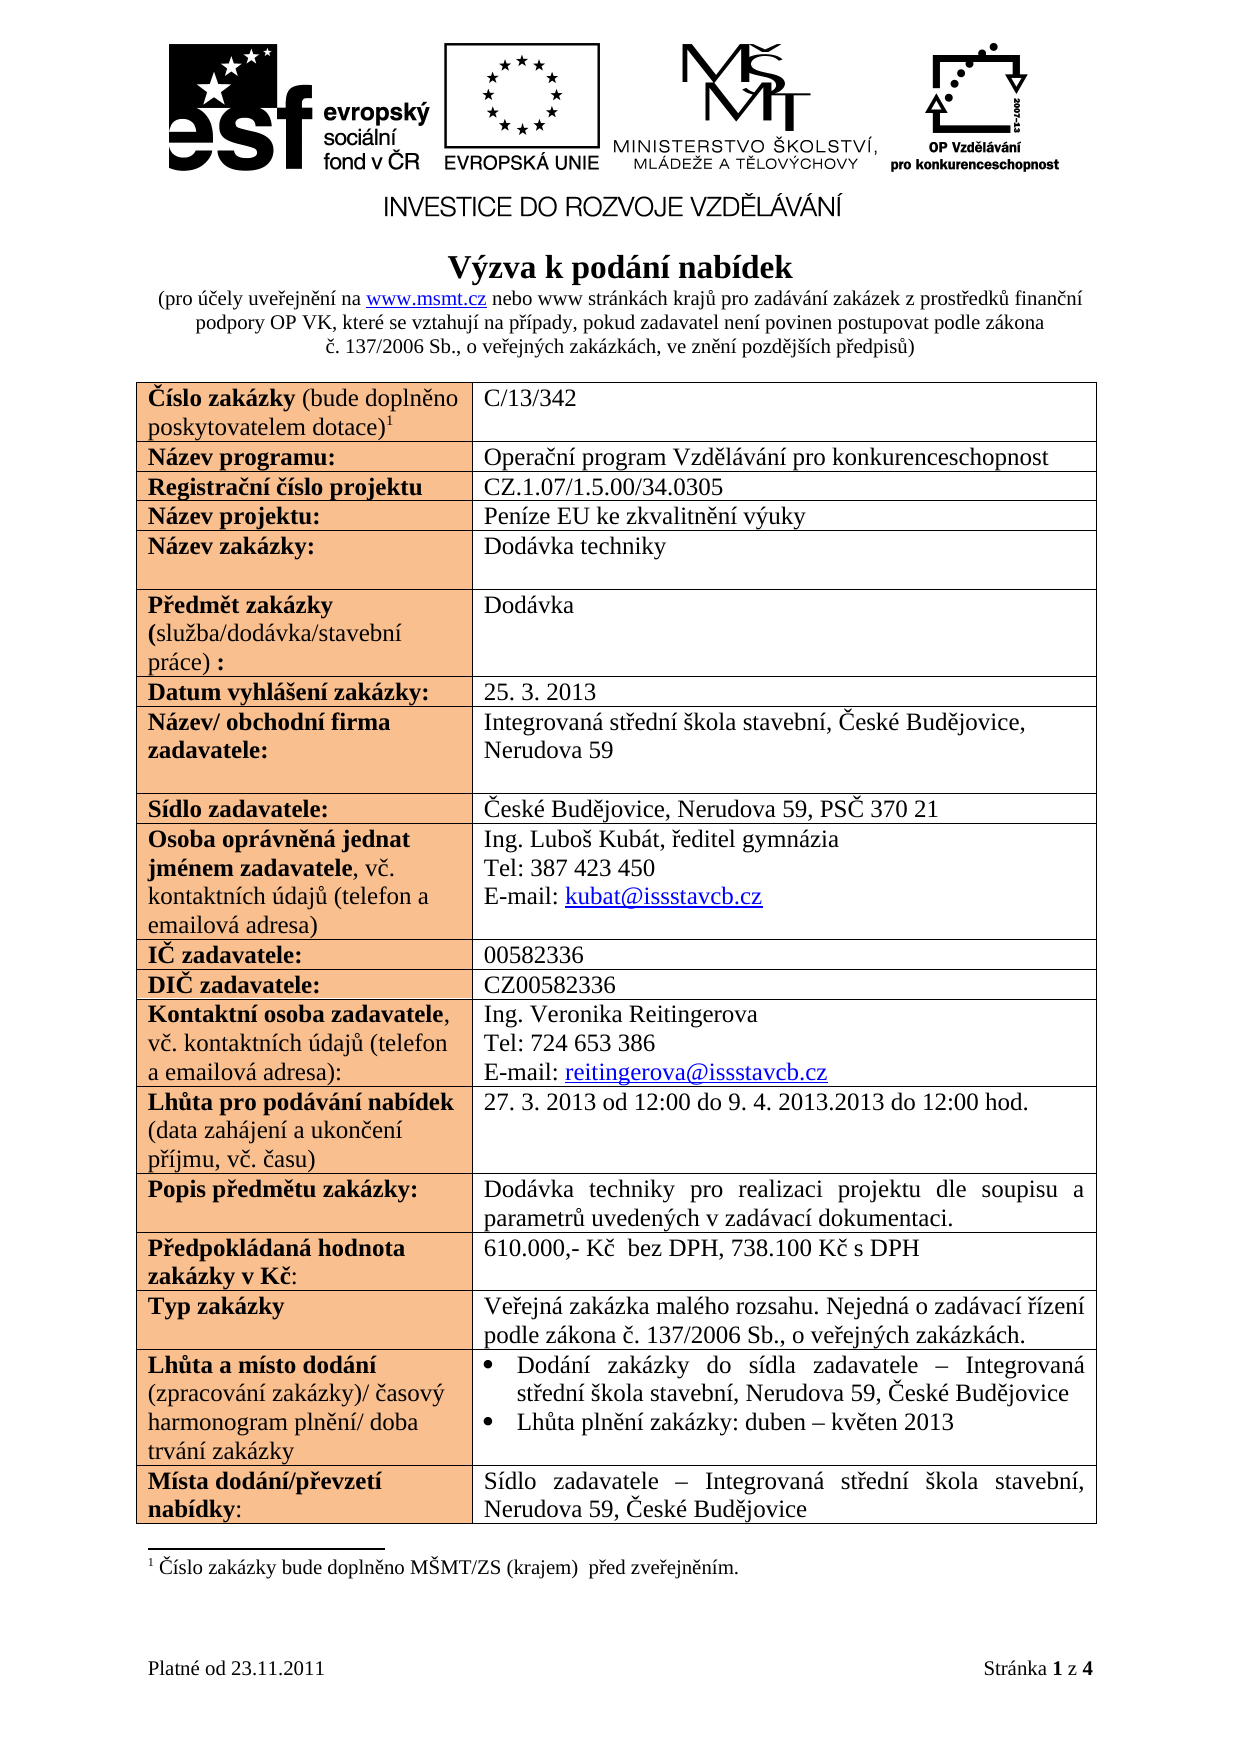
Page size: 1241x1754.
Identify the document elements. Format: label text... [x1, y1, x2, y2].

table_cell Datum vyhlášení zakázky: [137, 677, 472, 706]
table_cell Název projektu: [137, 501, 472, 530]
table_cell IČ zadavatele: [137, 940, 472, 969]
table_cell Sídlo zadavatele: [137, 794, 472, 823]
text Výzva k podání nabídek [148, 148, 1093, 286]
table_cell Dodávka [473, 590, 1096, 676]
table_cell Popis předmětu zakázky: [137, 1174, 472, 1232]
table_cell CZ00582336 [473, 970, 1096, 998]
table_cell Lhůta pro podávání nabídek (data zahájení a ukončení příjmu, vč. času) [137, 1087, 472, 1173]
table_cell 27. 3. 2013 od 12:00 do 9. 4. 2013.2013 do 12:00 hod. [473, 1087, 1096, 1173]
table_header Číslo zakázky (bude doplněno poskytovatelem dotace) [137, 383, 472, 441]
table_cell Ing. Veronika Reitingerova Tel: 724 653 386 E-mail: reitingerova@issstavcb.cz [473, 1000, 1096, 1086]
table_cell Veřejná zakázka malého rozsahu. Nejedná o zadávací řízení podle zákona č. 137/2006 Sb., o veřejných zakázkách. [473, 1291, 1096, 1349]
table_cell České Budějovice, Nerudova 59, PSČ 370 21 [473, 794, 1096, 823]
table_cell Peníze EU ke zkvalitnění výuky [473, 501, 1096, 530]
picture [121, 3, 1119, 248]
table_cell Operační program Vzdělávání pro konkurenceschopnost [473, 442, 1096, 471]
table_cell Lhůta a místo dodání (zpracování zakázky)/ časový harmonogram plnění/ doba trvání zakázky [137, 1350, 472, 1465]
table_cell 00582336 [473, 940, 1096, 969]
table_cell Název/ obchodní firma zadavatele: [137, 707, 472, 793]
table_cell Osoba oprávněná jednat jménem zadavatele, vč. kontaktních údajů (telefon a emailová adresa) [137, 824, 472, 939]
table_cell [473, 1466, 1096, 1523]
table_header C/13/342 [473, 383, 1096, 441]
table_cell DIČ zadavatele: [137, 970, 472, 998]
table_cell CZ.1.07/1.5.00/34.0305 [473, 472, 1096, 500]
table_cell Název programu: [137, 442, 472, 471]
table_cell Typ zakázky [137, 1291, 472, 1349]
table_cell 610.000,- Kč bez DPH, 738.100 Kč s DPH [473, 1233, 1096, 1290]
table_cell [137, 1466, 472, 1523]
table_cell Předpokládaná hodnota zakázky v Kč: [137, 1233, 472, 1290]
table_cell Registrační číslo projektu [137, 472, 472, 500]
table_cell Dodání zakázky do sídla zadavatele – Integrovaná střední škola stavební, Nerudova 59, České Budějovice Lhůta plnění zakázky: duben – květen 2013 [473, 1350, 1096, 1465]
table_cell Ing. Luboš Kubát, ředitel gymnázia Tel: 387 423 450 E-mail: kubat@issstavcb.cz [473, 824, 1096, 939]
table_cell Integrovaná střední škola stavební, České Budějovice, Nerudova 59 [473, 707, 1096, 793]
text (pro účely uveřejnění na www.msmt.cz nebo www stránkách krajů pro zadávání zakázek z prostředků finanční podpory OP VK, které se vztahují na případy, pokud zadavatel není povinen postupovat podle zákona č. 137/2006 Sb., o veřejných zakázkách, ve znění pozdějších předpisů) [148, 286, 1093, 358]
table_cell 25. 3. 2013 [473, 677, 1096, 706]
table_cell Dodávka techniky pro realizaci projektu dle soupisu a parametrů uvedených v zadávací dokumentaci. [473, 1174, 1096, 1232]
table_cell Předmět zakázky (služba/dodávka/stavební práce) : [137, 590, 472, 676]
table_cell Dodávka techniky [473, 531, 1096, 589]
table_cell Název zakázky: [137, 531, 472, 589]
table_cell Kontaktní osoba zadavatele, vč. kontaktních údajů (telefon a emailová adresa): [137, 1000, 472, 1086]
